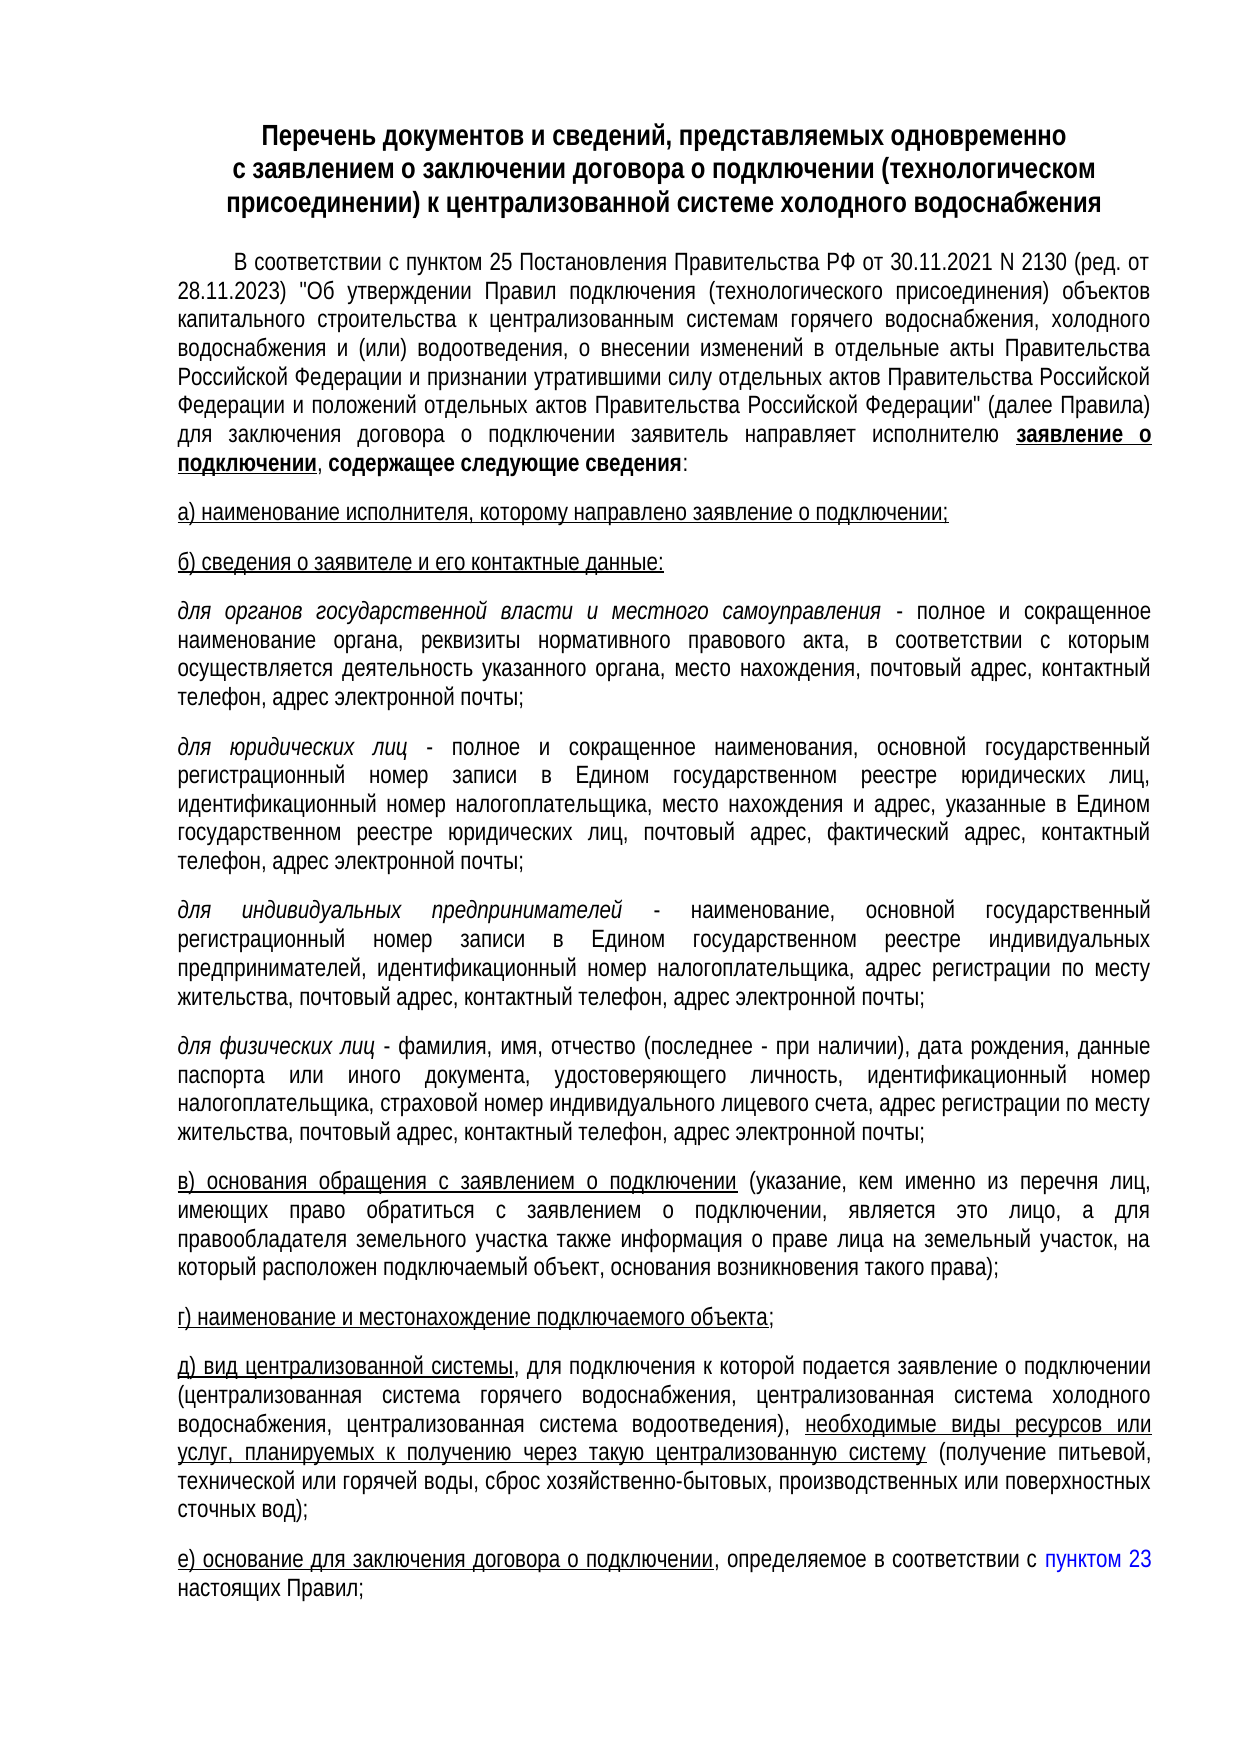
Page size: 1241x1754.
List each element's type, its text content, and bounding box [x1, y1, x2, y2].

text в) основания обращения с заявлением о подключении (указание, кем именно из перечня лиц, имеющих право обратиться с заявлением о подключении, является это лицо, а для правообладателя земельного участка также информация о праве лица на земельный участок, на который расположен подключаемый объект, основания возникновения такого права); [177, 1166, 1152, 1281]
text е) основание для заключения договора о подключении, определяемое в соответствии с пунктом 23 настоящих Правил; [177, 1544, 1152, 1601]
text для физических лиц - фамилия, имя, отчество (последнее - при наличии), дата рождения, данные паспорта или иного документа, удостоверяющего личность, идентификационный номер налогоплательщика, страховой номер индивидуального лицевого счета, адрес регистрации по месту жительства, почтовый адрес, контактный телефон, адрес электронной почты; [177, 1031, 1152, 1146]
text Перечень документов и сведений, представляемых одновременно с заявлением о заключении договора о подключении (технологическом присоединении) к централизованной системе холодного водоснабжения [177, 118, 1152, 218]
text а) наименование исполнителя, которому направлено заявление о подключении; [177, 497, 1152, 526]
text б) сведения о заявителе и его контактные данные: [177, 547, 1152, 575]
text г) наименование и местонахождение подключаемого объекта; [177, 1302, 1152, 1330]
text для юридических лиц - полное и сокращенное наименования, основной государственный регистрационный номер записи в Едином государственном реестре юридических лиц, идентификационный номер налогоплательщика, место нахождения и адрес, указанные в Едином государственном реестре юридических лиц, почтовый адрес, фактический адрес, контактный телефон, адрес электронной почты; [177, 731, 1152, 875]
text д) вид централизованной системы, для подключения к которой подается заявление о подключении (централизованная система горячего водоснабжения, централизованная система холодного водоснабжения, централизованная система водоотведения), необходимые виды ресурсов или услуг, планируемых к получению через такую централизованную систему (получение питьевой, технической или горячей воды, сброс хозяйственно-бытовых, производственных или поверхностных сточных вод); [177, 1351, 1152, 1523]
text В соответствии с пунктом 25 Постановления Правительства РФ от 30.11.2021 N 2130 (ред. от 28.11.2023) "Об утверждении Правил подключения (технологического присоединения) объектов капитального строительства к централизованным системам горячего водоснабжения, холодного водоснабжения и (или) водоотведения, о внесении изменений в отдельные акты Правительства Российской Федерации и признании утратившими силу отдельных актов Правительства Российской Федерации и положений отдельных актов Правительства Российской Федерации" (далее Правила) для заключения договора о подключении заявитель направляет исполнителю заявление о подключении, содержащее следующие сведения: [177, 247, 1152, 476]
text для органов государственной власти и местного самоуправления - полное и сокращенное наименование органа, реквизиты нормативного правового акта, в соответствии с которым осуществляется деятельность указанного органа, место нахождения, почтовый адрес, контактный телефон, адрес электронной почты; [177, 596, 1152, 711]
text для индивидуальных предпринимателей - наименование, основной государственный регистрационный номер записи в Едином государственном реестре индивидуальных предпринимателей, идентификационный номер налогоплательщика, адрес регистрации по месту жительства, почтовый адрес, контактный телефон, адрес электронной почты; [177, 896, 1152, 1010]
